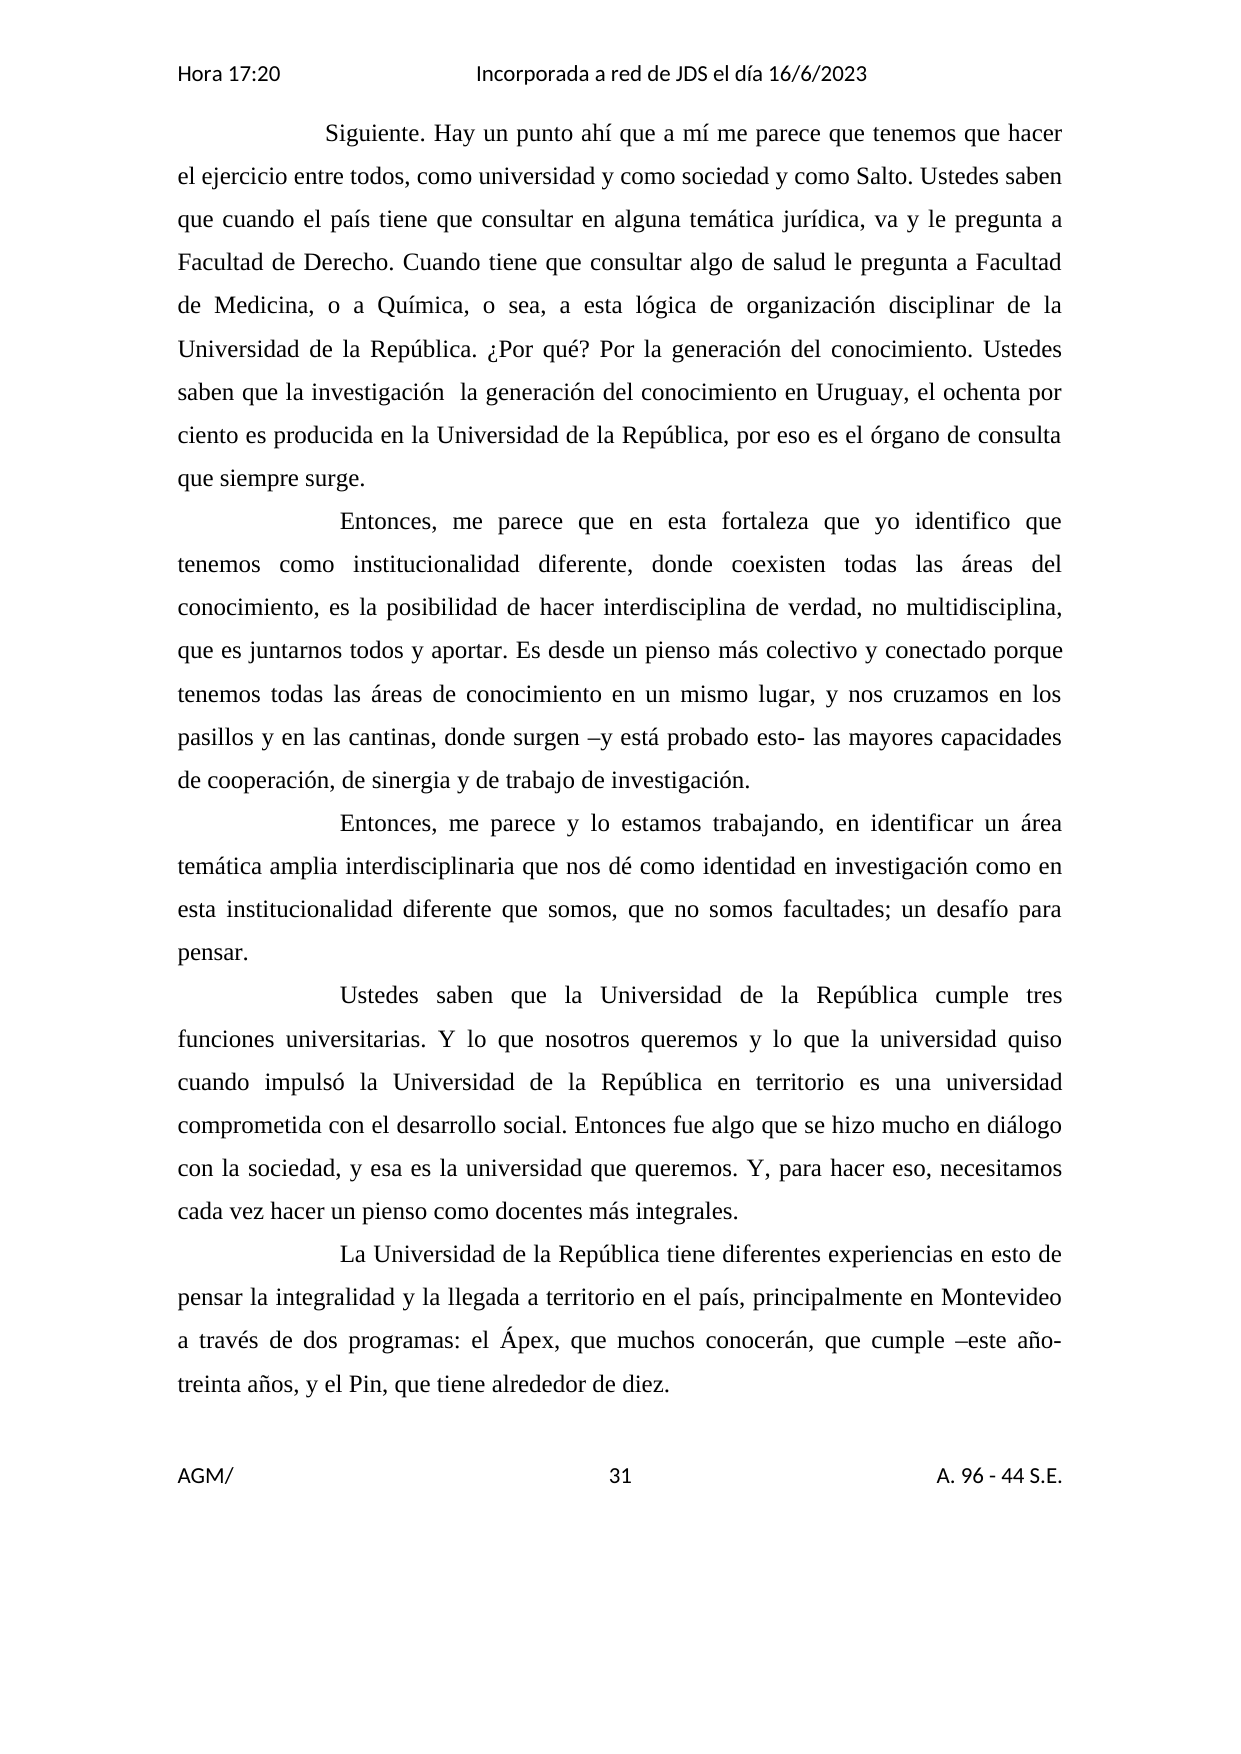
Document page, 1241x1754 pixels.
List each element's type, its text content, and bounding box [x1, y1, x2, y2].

text Ustedes saben que la Universidad de la República cumple tres funciones universitarias. Y lo que nosotros queremos y lo que la universidad quiso cuando impulsó la Universidad de la República en territorio es una universidad comprometida con el desarrollo social. Entonces fue algo que se hizo mucho en diálogo con la sociedad, y esa es la universidad que queremos. Y, para hacer eso, necesitamos cada vez hacer un pienso como docentes más integrales. [177, 981, 1063, 1225]
text Siguiente. Hay un punto ahí que a mí me parece que tenemos que hacer el ejercicio entre todos, como universidad y como sociedad y como Salto. Ustedes saben que cuando el país tiene que consultar en alguna temática jurídica, va y le pregunta a Facultad de Derecho. Cuando tiene que consultar algo de salud le pregunta a Facultad de Medicina, o a Química, o sea, a esta lógica de organización disciplinar de la Universidad de la República. ¿Por qué? Por la generación del conocimiento. Ustedes saben que la investigación la generación del conocimiento en Uruguay, el ochenta por ciento es producida en la Universidad de la República, por eso es el órgano de consulta que siempre surge. [177, 118, 1063, 492]
text Entonces, me parece y lo estamos trabajando, en identificar un área temática amplia interdisciplinaria que nos dé como identidad en investigación como en esta institucionalidad diferente que somos, que no somos facultades; un desafío para pensar. [177, 808, 1063, 966]
text La Universidad de la República tiene diferentes experiencias en esto de pensar la integralidad y la llegada a territorio en el país, principalmente en Montevideo a través de dos programas: el Ápex, que muchos conocerán, que cumple –este año- treinta años, y el Pin, que tiene alrededor de diez. [177, 1239, 1063, 1397]
text Entonces, me parece que en esta fortaleza que yo identifico que tenemos como institucionalidad diferente, donde coexisten todas las áreas del conocimiento, es la posibilidad de hacer interdisciplina de verdad, no multidisciplina, que es juntarnos todos y aportar. Es desde un pienso más colectivo y conectado porque tenemos todas las áreas de conocimiento en un mismo lugar, y nos cruzamos en los pasillos y en las cantinas, donde surgen –y está probado esto- las mayores capacidades de cooperación, de sinergia y de trabajo de investigación. [177, 506, 1063, 794]
